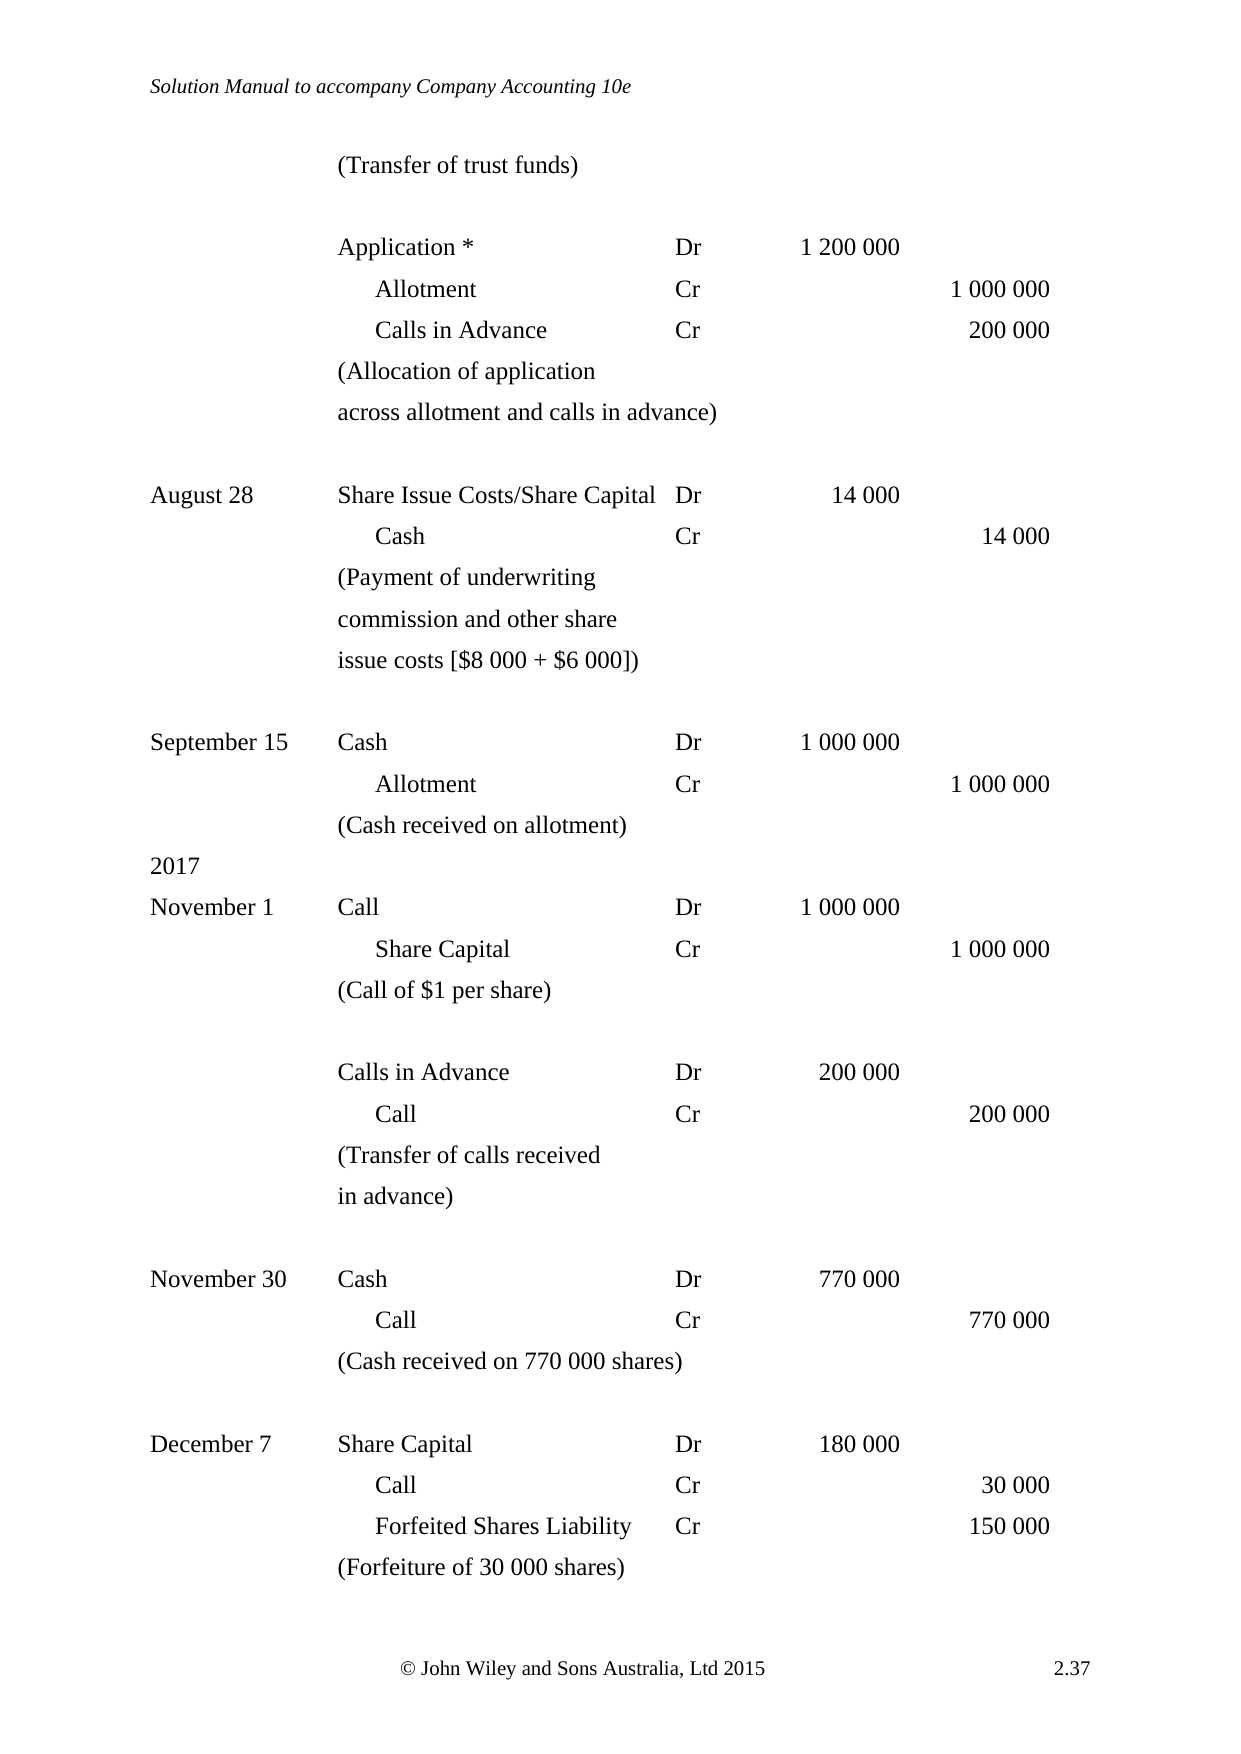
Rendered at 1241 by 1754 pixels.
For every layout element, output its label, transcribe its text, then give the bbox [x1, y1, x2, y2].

text Call Cr 200 000 [150, 1099, 1090, 1127]
text across allotment and calls in advance) [150, 397, 1090, 426]
text Allotment Cr 1 000 000 [150, 769, 1090, 797]
text (Transfer of calls received [150, 1140, 1090, 1169]
text Calls in Advance Dr 200 000 [150, 1057, 1090, 1086]
text (Cash received on allotment) [150, 810, 1090, 839]
text Application * Dr 1 200 000 [150, 232, 1090, 261]
text (Allocation of application [150, 356, 1090, 385]
text Share Capital Cr 1 000 000 [150, 934, 1090, 962]
text November 1 Call Dr 1 000 000 [150, 892, 1090, 921]
text Call Cr 30 000 [150, 1470, 1090, 1499]
text 2017 [150, 851, 1090, 880]
text Cash Cr 14 000 [150, 521, 1090, 550]
text Forfeited Shares Liability Cr 150 000 [150, 1511, 1090, 1540]
text (Cash received on 770 000 shares) [150, 1346, 1090, 1375]
text August 28 Share Issue Costs/Share Capital Dr 14 000 [150, 480, 1090, 509]
text Calls in Advance Cr 200 000 [150, 315, 1090, 344]
text December 7 Share Capital Dr 180 000 [150, 1429, 1090, 1457]
text Allotment Cr 1 000 000 [150, 274, 1090, 302]
text issue costs [$8 000 + $6 000]) [150, 645, 1090, 674]
text Call Cr 770 000 [150, 1305, 1090, 1334]
text (Forfeiture of 30 000 shares) [150, 1552, 1090, 1581]
text in advance) [150, 1181, 1090, 1210]
text September 15 Cash Dr 1 000 000 [150, 727, 1090, 756]
text (Payment of underwriting [150, 562, 1090, 591]
text commission and other share [150, 604, 1090, 632]
text November 30 Cash Dr 770 000 [150, 1264, 1090, 1292]
text (Call of $1 per share) [150, 975, 1090, 1004]
text (Transfer of trust funds) [150, 150, 1090, 179]
